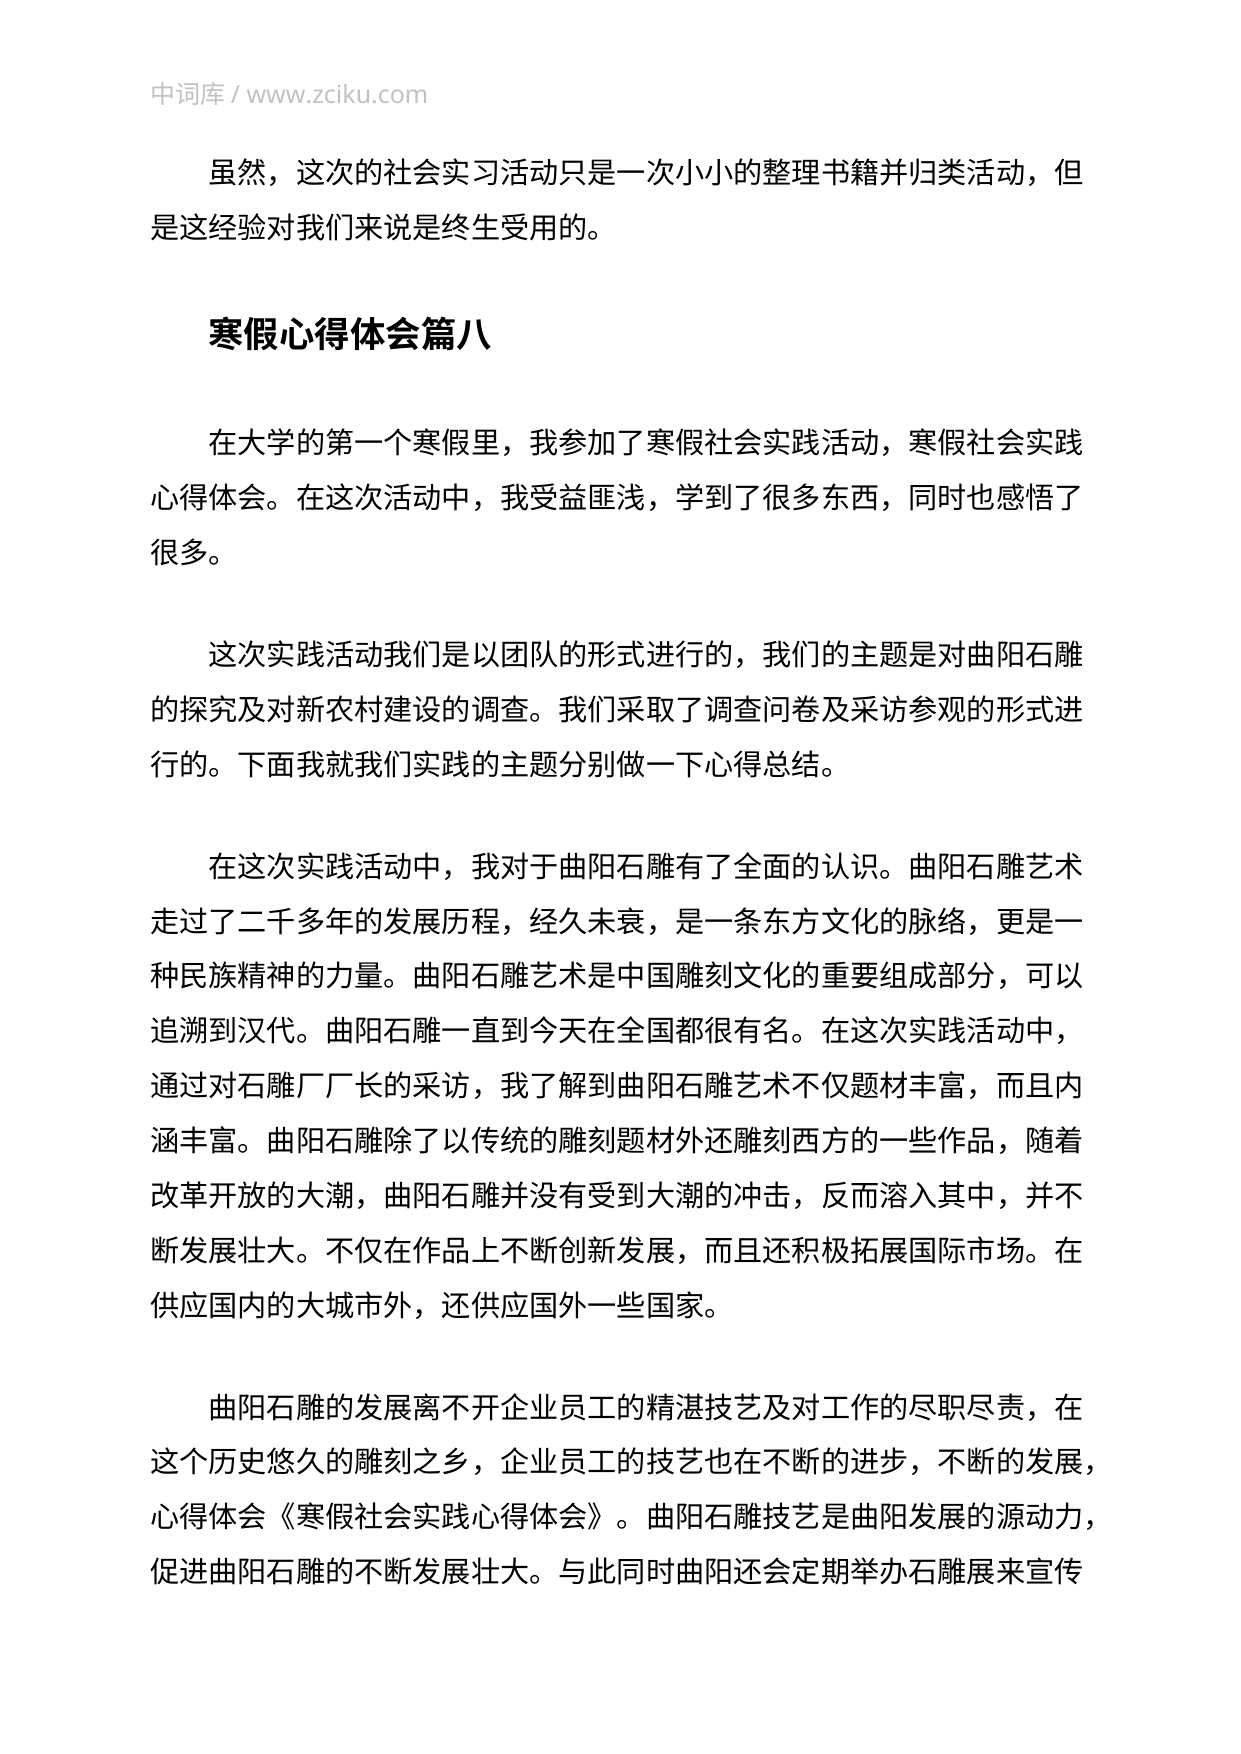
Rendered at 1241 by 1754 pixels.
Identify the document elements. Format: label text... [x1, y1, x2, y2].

text 这次实践活动我们是以团队的形式进行的，我们的主题是对曲阳石雕的探究及对新农村建设的调查。我们采取了调查问卷及采访参观的形式进行的。下面我就我们实践的主题分别做一下心得总结。 [150, 632, 1090, 784]
text 在这次实践活动中，我对于曲阳石雕有了全面的认识。曲阳石雕艺术走过了二千多年的发展历程，经久未衰，是一条东方文化的脉络，更是一种民族精神的力量。曲阳石雕艺术是中国雕刻文化的重要组成部分，可以追溯到汉代。曲阳石雕一直到今天在全国都很有名。在这次实践活动中，通过对石雕厂厂长的采访，我了解到曲阳石雕艺术不仅题材丰富，而且内涵丰富。曲阳石雕除了以传统的雕刻题材外还雕刻西方的一些作品，随着改革开放的大潮，曲阳石雕并没有受到大潮的冲击，反而溶入其中，并不断发展壮大。不仅在作品上不断创新发展，而且还积极拓展国际市场。在供应国内的大城市外，还供应国外一些国家。 [150, 843, 1090, 1325]
text 在大学的第一个寒假里，我参加了寒假社会实践活动，寒假社会实践心得体会。在这次活动中，我受益匪浅，学到了很多东西，同时也感悟了很多。 [150, 420, 1090, 572]
text 虽然，这次的社会实习活动只是一次小小的整理书籍并归类活动，但是这经验对我们来说是终生受用的。 [150, 150, 1090, 247]
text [150, 1384, 1090, 1591]
text 寒假心得体会篇八 [150, 307, 1090, 358]
